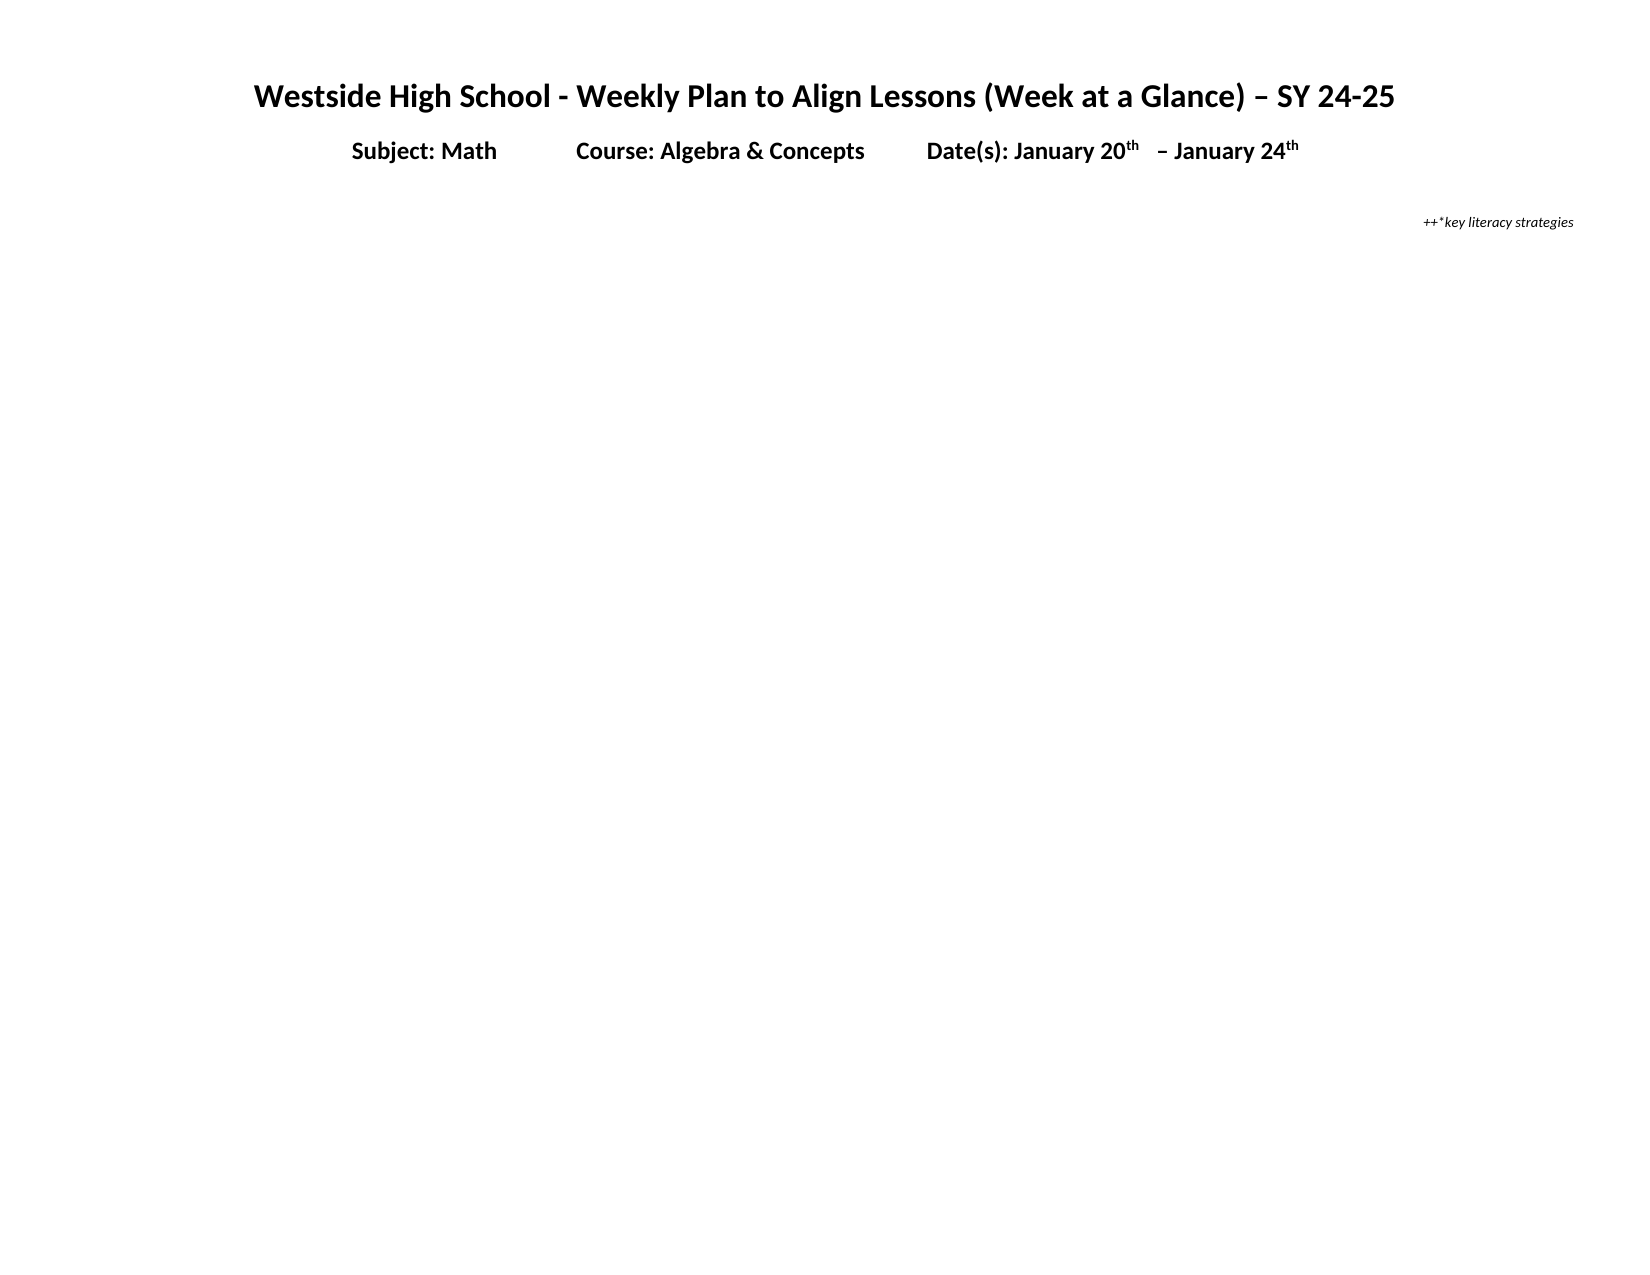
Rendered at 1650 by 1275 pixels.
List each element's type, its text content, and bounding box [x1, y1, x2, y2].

text ++*key literacy strategies [75, 213, 1575, 231]
